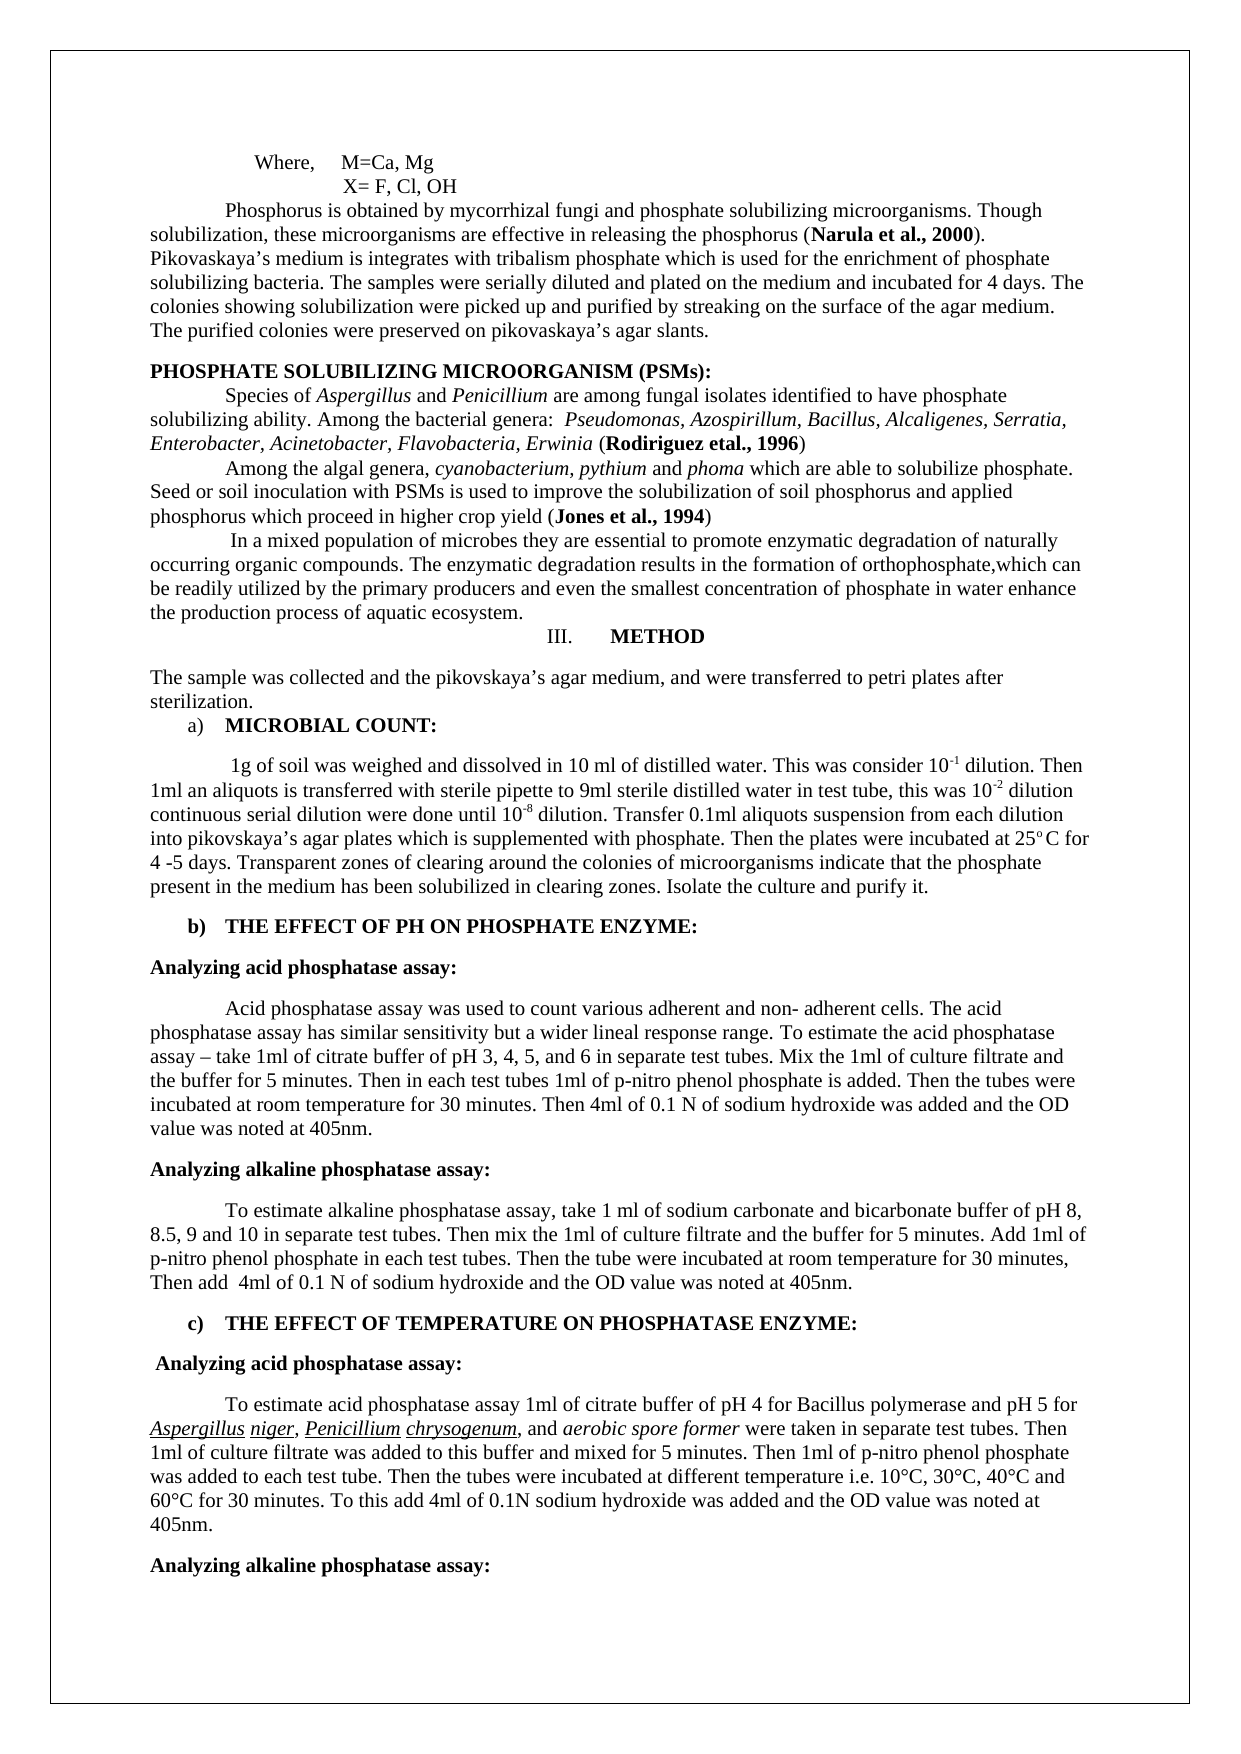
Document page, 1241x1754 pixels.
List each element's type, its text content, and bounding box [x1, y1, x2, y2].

text Among the algal genera, cyanobacterium, pythium and phoma which are able to solubilize phosphate. Seed or soil inoculation with PSMs is used to improve the solubilization of soil phosphorus and applied phosphorus which proceed in higher crop yield (Jones et al., 1994) [150, 455, 1090, 528]
text To estimate alkaline phosphatase assay, take 1 ml of sodium carbonate and bicarbonate buffer of pH 8, 8.5, 9 and 10 in separate test tubes. Then mix the 1ml of culture filtrate and the buffer for 5 minutes. Add 1ml of p-nitro phenol phosphate in each test tubes. Then the tube were incubated at room temperature for 30 minutes, Then add 4ml of 0.1 N of sodium hydroxide and the OD value was noted at 405nm. [150, 1198, 1090, 1294]
text Acid phosphatase assay was used to count various adherent and non- adherent cells. The acid phosphatase assay has similar sensitivity but a wider lineal response range. To estimate the acid phosphatase assay – take 1ml of citrate buffer of pH 3, 4, 5, and 6 in separate test tubes. Mix the 1ml of culture filtrate and the buffer for 5 minutes. Then in each test tubes 1ml of p-nitro phenol phosphate is added. Then the tubes were incubated at room temperature for 30 minutes. Then 4ml of 0.1 N of sodium hydroxide was added and the OD value was noted at 405nm. [150, 996, 1090, 1140]
text 1g of soil was weighed and dissolved in 10 ml of distilled water. This was consider 10-1 dilution. Then 1ml an aliquots is transferred with sterile pipette to 9ml sterile distilled water in test tube, this was 10-2 dilution continuous serial dilution were done until 10-8 dilution. Transfer 0.1ml aliquots suspension from each dilution into pikovskaya’s agar plates which is supplemented with phosphate. Then the plates were incubated at 25o C for 4 -5 days. Transparent zones of clearing around the colonies of microorganisms indicate that the phosphate present in the medium has been solubilized in clearing zones. Isolate the culture and purify it. [150, 753, 1090, 898]
text Species of Aspergillus and Penicillium are among fungal isolates identified to have phosphate solubilizing ability. Among the bacterial genera: Pseudomonas, Azospirillum, Bacillus, Alcaligenes, Serratia, Enterobacter, Acinetobacter, Flavobacteria, Erwinia (Rodiriguez etal., 1996) [150, 383, 1090, 455]
text X= F, Cl, OH [150, 174, 1090, 198]
text Analyzing alkaline phosphatase assay: [150, 1553, 1090, 1577]
text In a mixed population of microbes they are essential to promote enzymatic degradation of naturally occurring organic compounds. The enzymatic degradation results in the formation of orthophosphate,which can be readily utilized by the primary producers and even the smallest concentration of phosphate in water enhance the production process of aquatic ecosystem. [150, 528, 1090, 624]
list MICROBIAL COUNT: [187, 713, 1090, 737]
text Phosphorus is obtained by mycorrhizal fungi and phosphate solubilizing microorganisms. Though solubilization, these microorganisms are effective in releasing the phosphorus (Narula et al., 2000). Pikovaskaya’s medium is integrates with tribalism phosphate which is used for the enrichment of phosphate solubilizing bacteria. The samples were serially diluted and plated on the medium and incubated for 4 days. The colonies showing solubilization were picked up and purified by streaking on the surface of the agar medium. The purified colonies were preserved on pikovaskaya’s agar slants. [150, 198, 1090, 342]
text Where, M=Ca, Mg [150, 150, 1090, 174]
text The sample was collected and the pikovskaya’s agar medium, and were transferred to petri plates after sterilization. [150, 664, 1090, 713]
text Analyzing alkaline phosphatase assay: [150, 1157, 1090, 1181]
text Analyzing acid phosphatase assay: [150, 1351, 1090, 1375]
list THE EFFECT OF TEMPERATURE ON PHOSPHATASE ENZYME: [187, 1311, 1090, 1335]
list METHOD [187, 624, 1090, 648]
text Analyzing acid phosphatase assay: [150, 955, 1090, 979]
list THE EFFECT OF PH ON PHOSPHATE ENZYME: [187, 914, 1090, 938]
text PHOSPHATE SOLUBILIZING MICROORGANISM (PSMs): [150, 359, 1090, 383]
text To estimate acid phosphatase assay 1ml of citrate buffer of pH 4 for Bacillus polymerase and pH 5 for Aspergillus niger, Penicillium chrysogenum, and aerobic spore former were taken in separate test tubes. Then 1ml of culture filtrate was added to this buffer and mixed for 5 minutes. Then 1ml of p-nitro phenol phosphate was added to each test tube. Then the tubes were incubated at different temperature i.e. 10°C, 30°C, 40°C and 60°C for 30 minutes. To this add 4ml of 0.1N sodium hydroxide was added and the OD value was noted at 405nm. [150, 1392, 1090, 1536]
